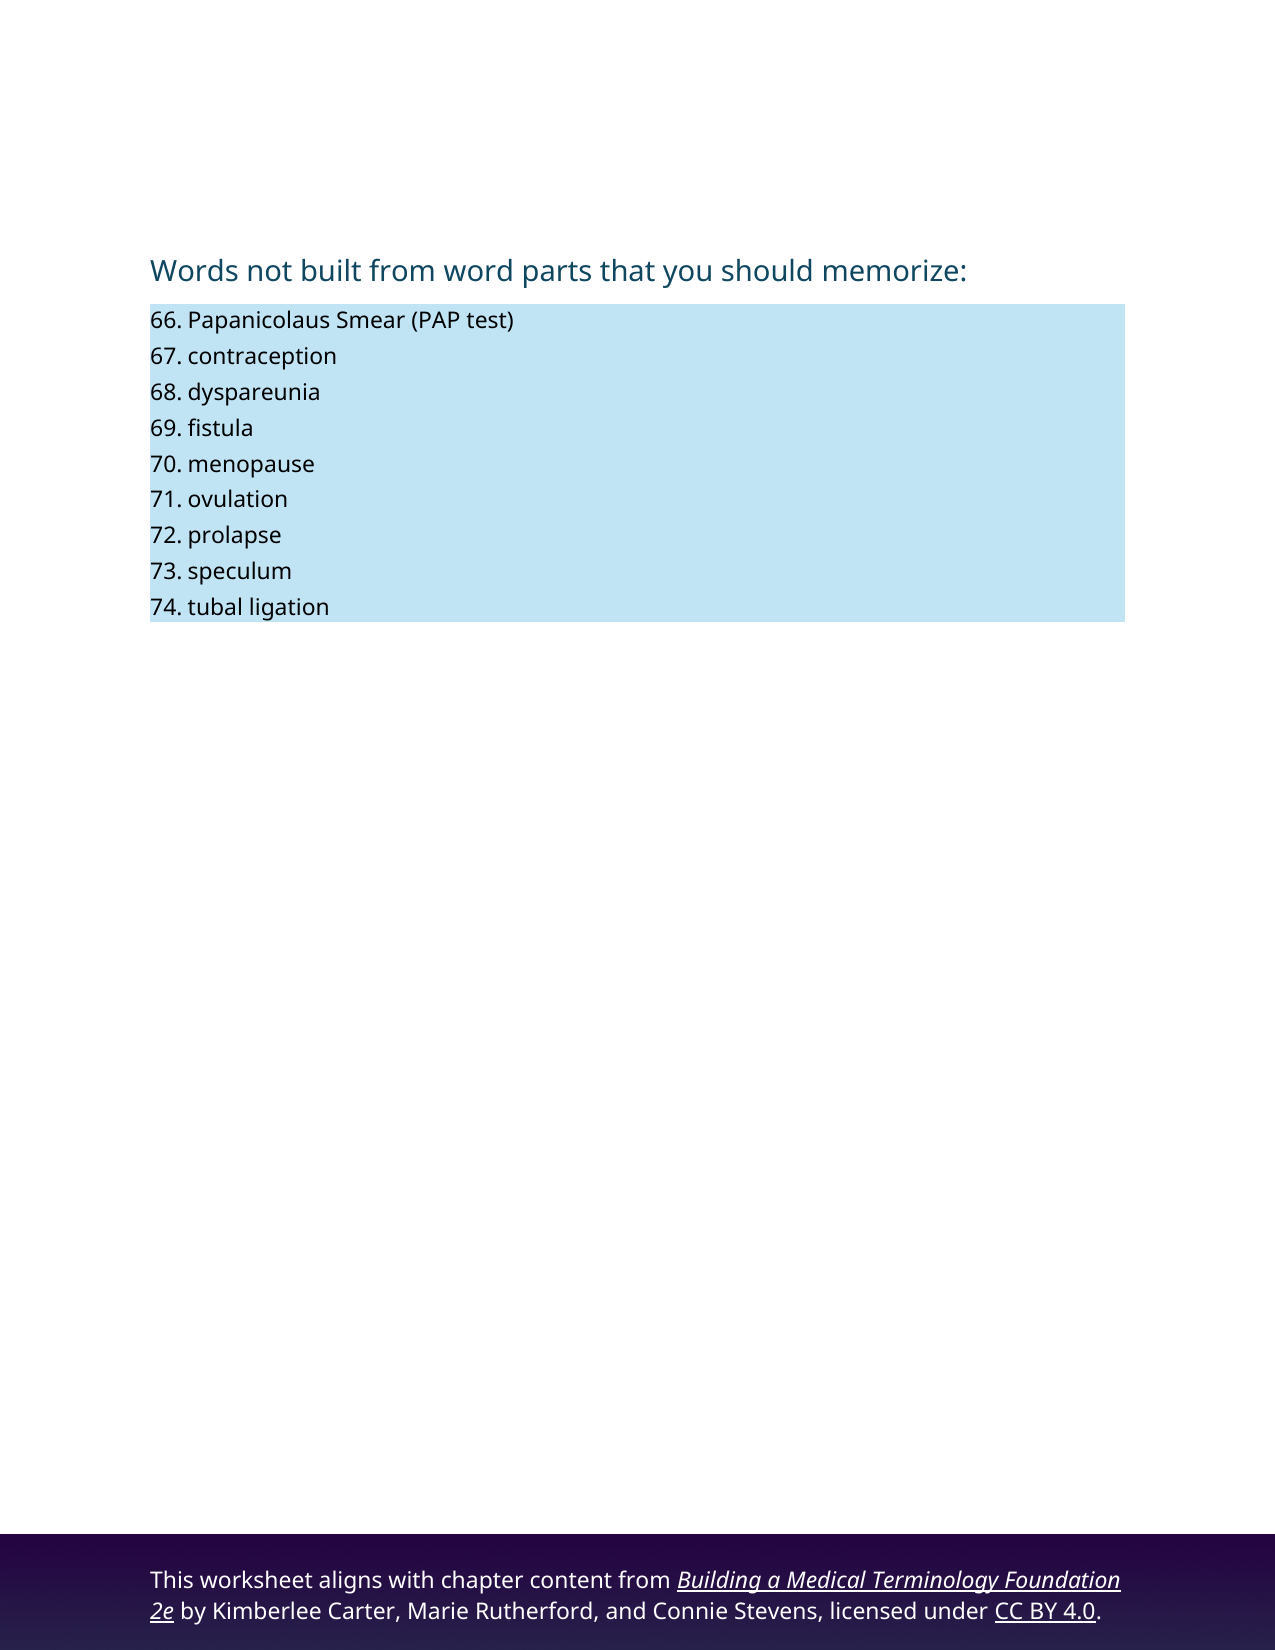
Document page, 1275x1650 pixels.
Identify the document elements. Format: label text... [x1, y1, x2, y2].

list speculum [150, 555, 1125, 587]
list fistula [150, 412, 1125, 443]
list tubal ligation [150, 591, 1125, 622]
list dyspareunia [150, 376, 1125, 407]
subtitle Words not built from word parts that you should memorize: [150, 250, 1125, 289]
list Papanicolaus Smear (PAP test) [150, 304, 1125, 335]
list menopause [150, 447, 1125, 479]
picture [0, 1534, 1275, 1650]
list contraception [150, 340, 1125, 371]
list ovulation [150, 483, 1125, 515]
list prolapse [150, 519, 1125, 551]
